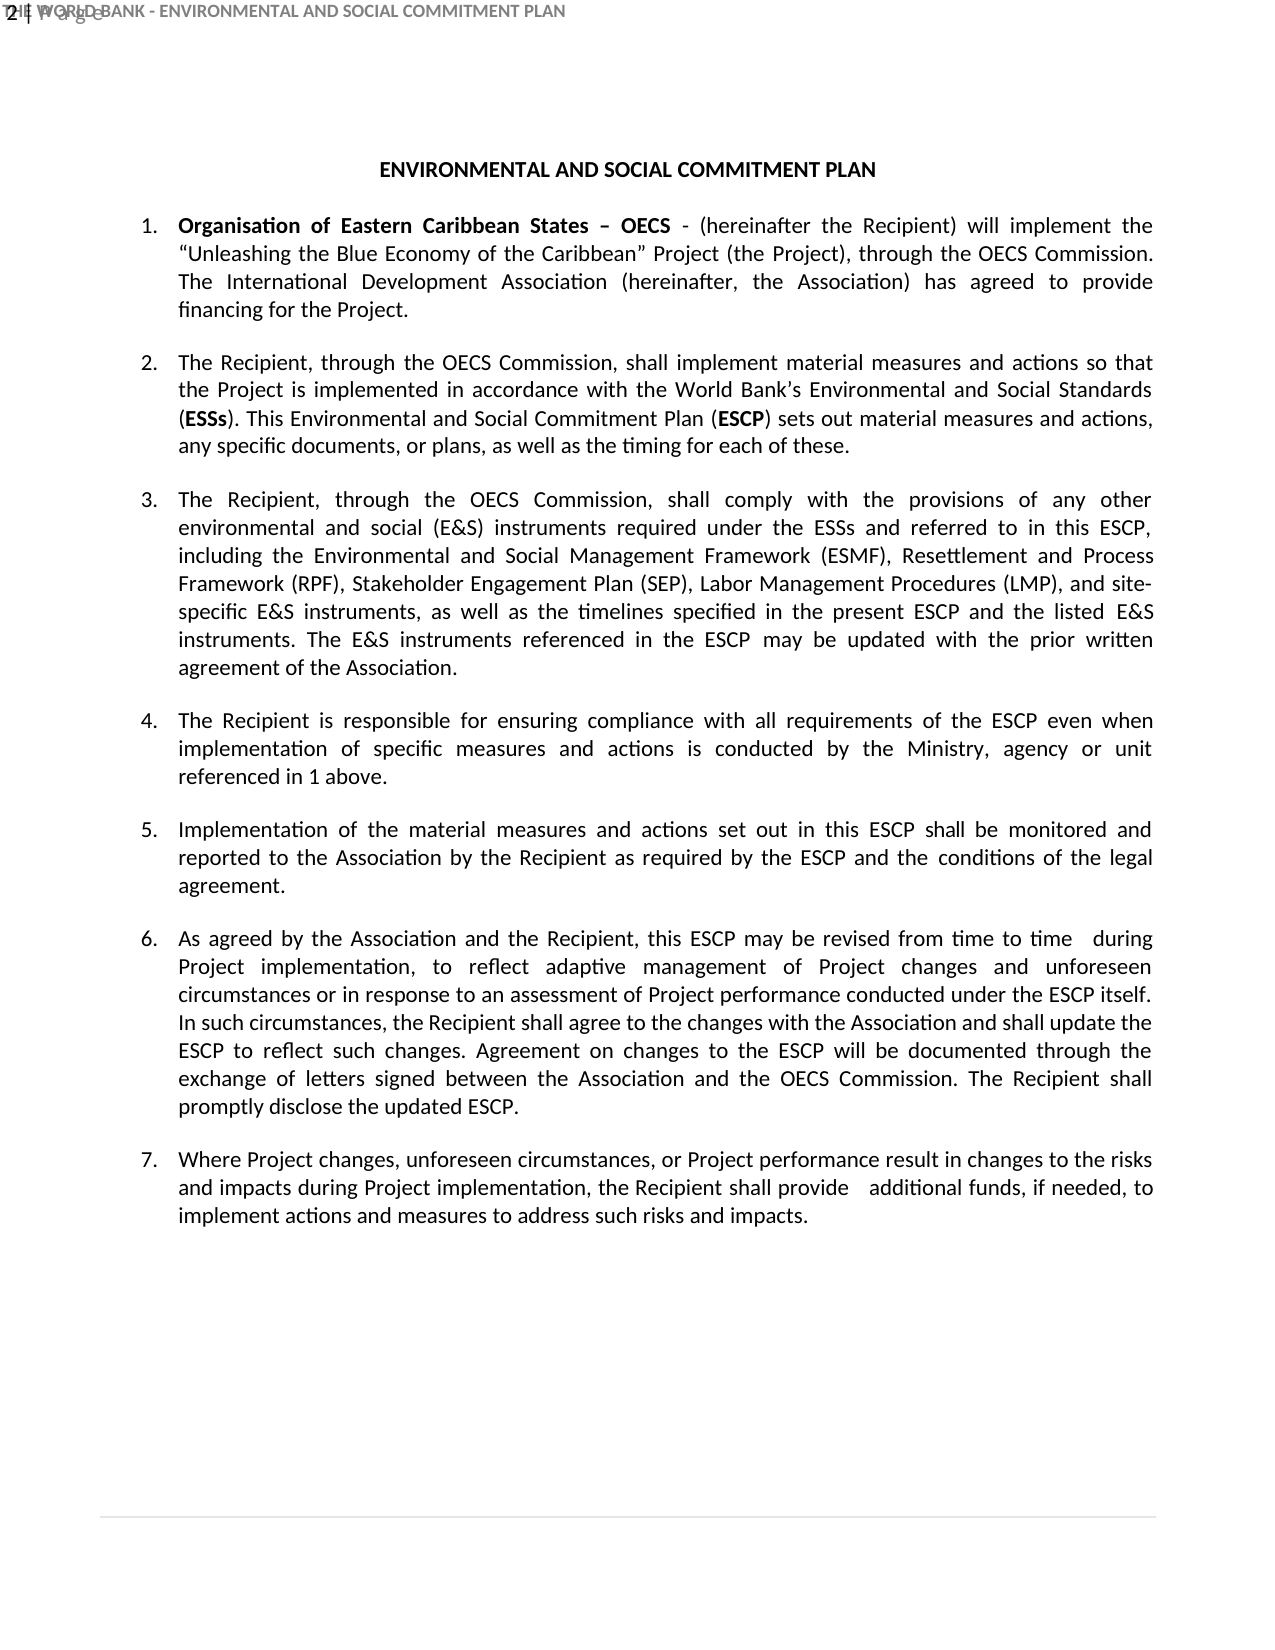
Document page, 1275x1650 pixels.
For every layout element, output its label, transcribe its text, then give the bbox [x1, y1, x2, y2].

list Where Project changes, unforeseen circumstances, or Project performance result in changes to the risks and impacts during Project implementation, the Recipient shall provide additional funds, if needed, to implement actions and measures to address such risks and impacts. [141, 1146, 1154, 1229]
list The Recipient, through the OECS Commission, shall implement material measures and actions so that the Project is implemented in accordance with the World Bank’s Environmental and Social Standards (ESSs). This Environmental and Social Commitment Plan (ESCP) sets out material measures and actions, any specific documents, or plans, as well as the timing for each of these. [141, 348, 1154, 460]
list The Recipient, through the OECS Commission, shall comply with the provisions of any other environmental and social (E&S) instruments required under the ESSs and referred to in this ESCP, including the Environmental and Social Management Framework (ESMF), Resettlement and Process Framework (RPF), Stakeholder Engagement Plan (SEP), Labor Management Procedures (LMP), and site-specific E&S instruments, as well as the timelines specified in the present ESCP and the listed E&S instruments. The E&S instruments referenced in the ESCP may be updated with the prior written agreement of the Association. [141, 485, 1154, 681]
list As agreed by the Association and the Recipient, this ESCP may be revised from time to time during Project implementation, to reflect adaptive management of Project changes and unforeseen circumstances or in response to an assessment of Project performance conducted under the ESCP itself. In such circumstances, the Recipient shall agree to the changes with the Association and shall update the ESCP to reflect such changes. Agreement on changes to the ESCP will be documented through the exchange of letters signed between the Association and the OECS Commission. The Recipient shall promptly disclose the updated ESCP. [141, 924, 1154, 1120]
list Organisation of Eastern Caribbean States – OECS - (hereinafter the Recipient) will implement the “Unleashing the Blue Economy of the Caribbean” Project (the Project), through the OECS Commission. The International Development Association (hereinafter, the Association) has agreed to provide financing for the Project. [141, 211, 1154, 323]
list Implementation of the material measures and actions set out in this ESCP shall be monitored and reported to the Association by the Recipient as required by the ESCP and the conditions of the legal agreement. [141, 815, 1153, 899]
list The Recipient is responsible for ensuring compliance with all requirements of the ESCP even when implementation of specific measures and actions is conducted by the Ministry, agency or unit referenced in 1 above. [141, 706, 1154, 790]
text ENVIRONMENTAL AND SOCIAL COMMITMENT PLAN [378, 155, 877, 183]
